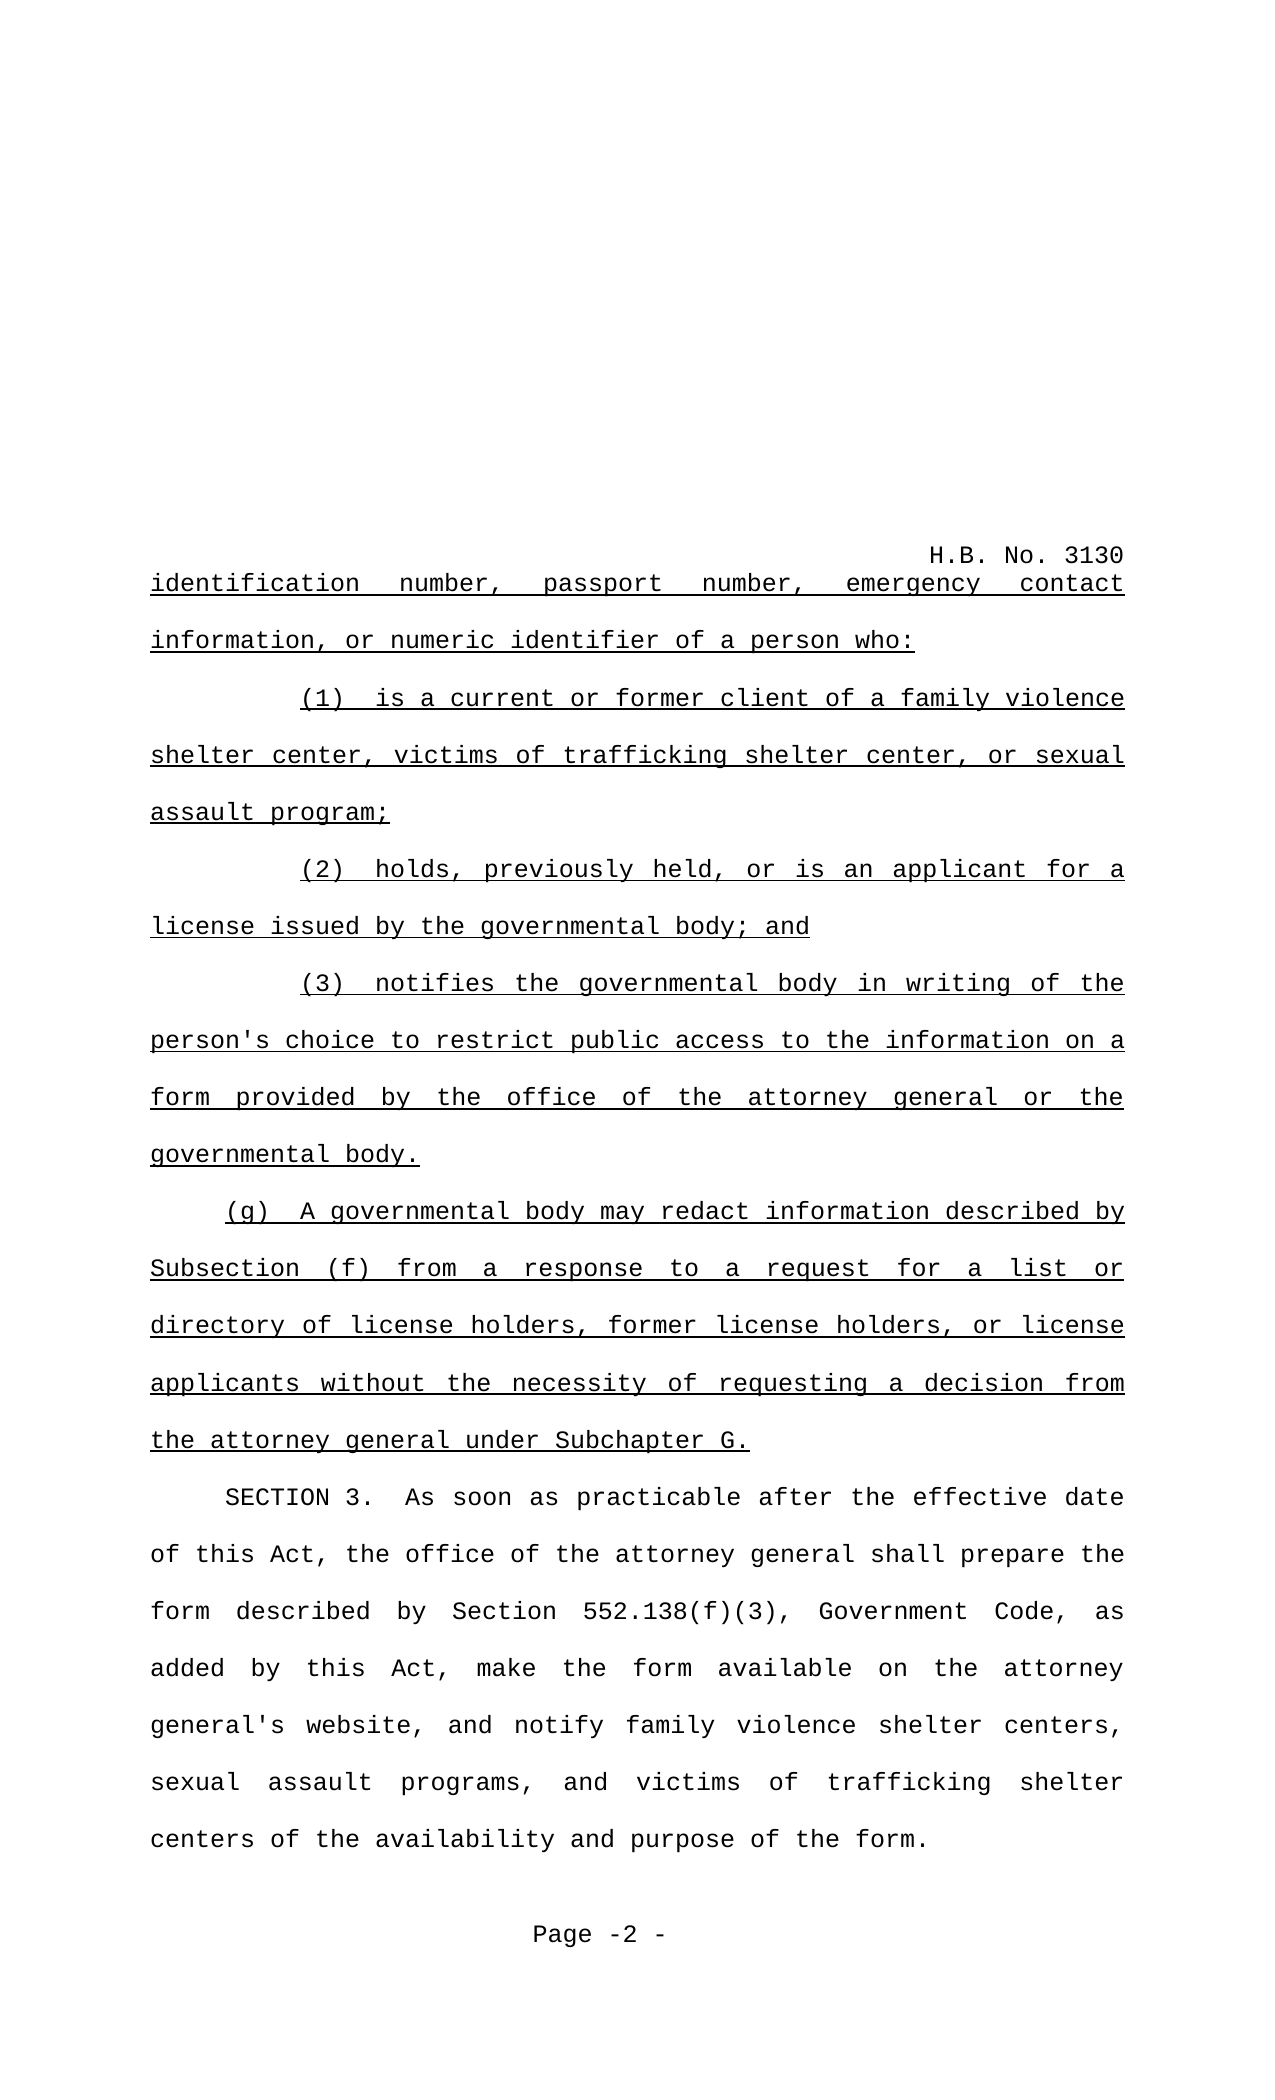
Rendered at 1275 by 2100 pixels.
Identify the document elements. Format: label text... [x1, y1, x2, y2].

text (1) is a current or former client of a family violence shelter center, victims of trafficking shelter center, or sexual assault program; [150, 767, 1125, 828]
text (2) holds, previously held, or is an applicant for a license issued by the governmental body; and [150, 856, 1125, 942]
text SECTION 3. As soon as practicable after the effective date of this Act, the office of the attorney general shall prepare the form described by Section 552.138(f)(3), Government Code, as added by this Act, make the form available on the attorney general's website, and notify family violence shelter centers, sexual assault programs, and victims of trafficking shelter centers of the availability and purpose of the form. [150, 1484, 1125, 1855]
text (g) A governmental body may redact information described by Subsection (f) from a response to a request for a list or directory of license holders, former license holders, or license applicants without the necessity of requesting a decision from the attorney general under Subchapter G. [150, 1395, 1125, 1456]
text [150, 571, 1125, 594]
text (g) A governmental body may redact information described by Subsection (f) from a response to a request for a list or directory of license holders, former license holders, or license applicants without the necessity of requesting a decision from the attorney general under Subchapter G. [150, 1338, 1125, 1393]
text (g) A governmental body may redact information described by Subsection (f) from a response to a request for a list or directory of license holders, former license holders, or license applicants without the necessity of requesting a decision from the attorney general under Subchapter G. [150, 1199, 1125, 1336]
text (1) is a current or former client of a family violence shelter center, victims of trafficking shelter center, or sexual assault program; [150, 685, 1125, 765]
text (3) notifies the governmental body in writing of the person's choice to restrict public access to the information on a form provided by the office of the attorney general or the governmental body. [150, 1052, 1125, 1170]
text (3) notifies the governmental body in writing of the person's choice to restrict public access to the information on a form provided by the office of the attorney general or the governmental body. [150, 970, 1125, 1051]
